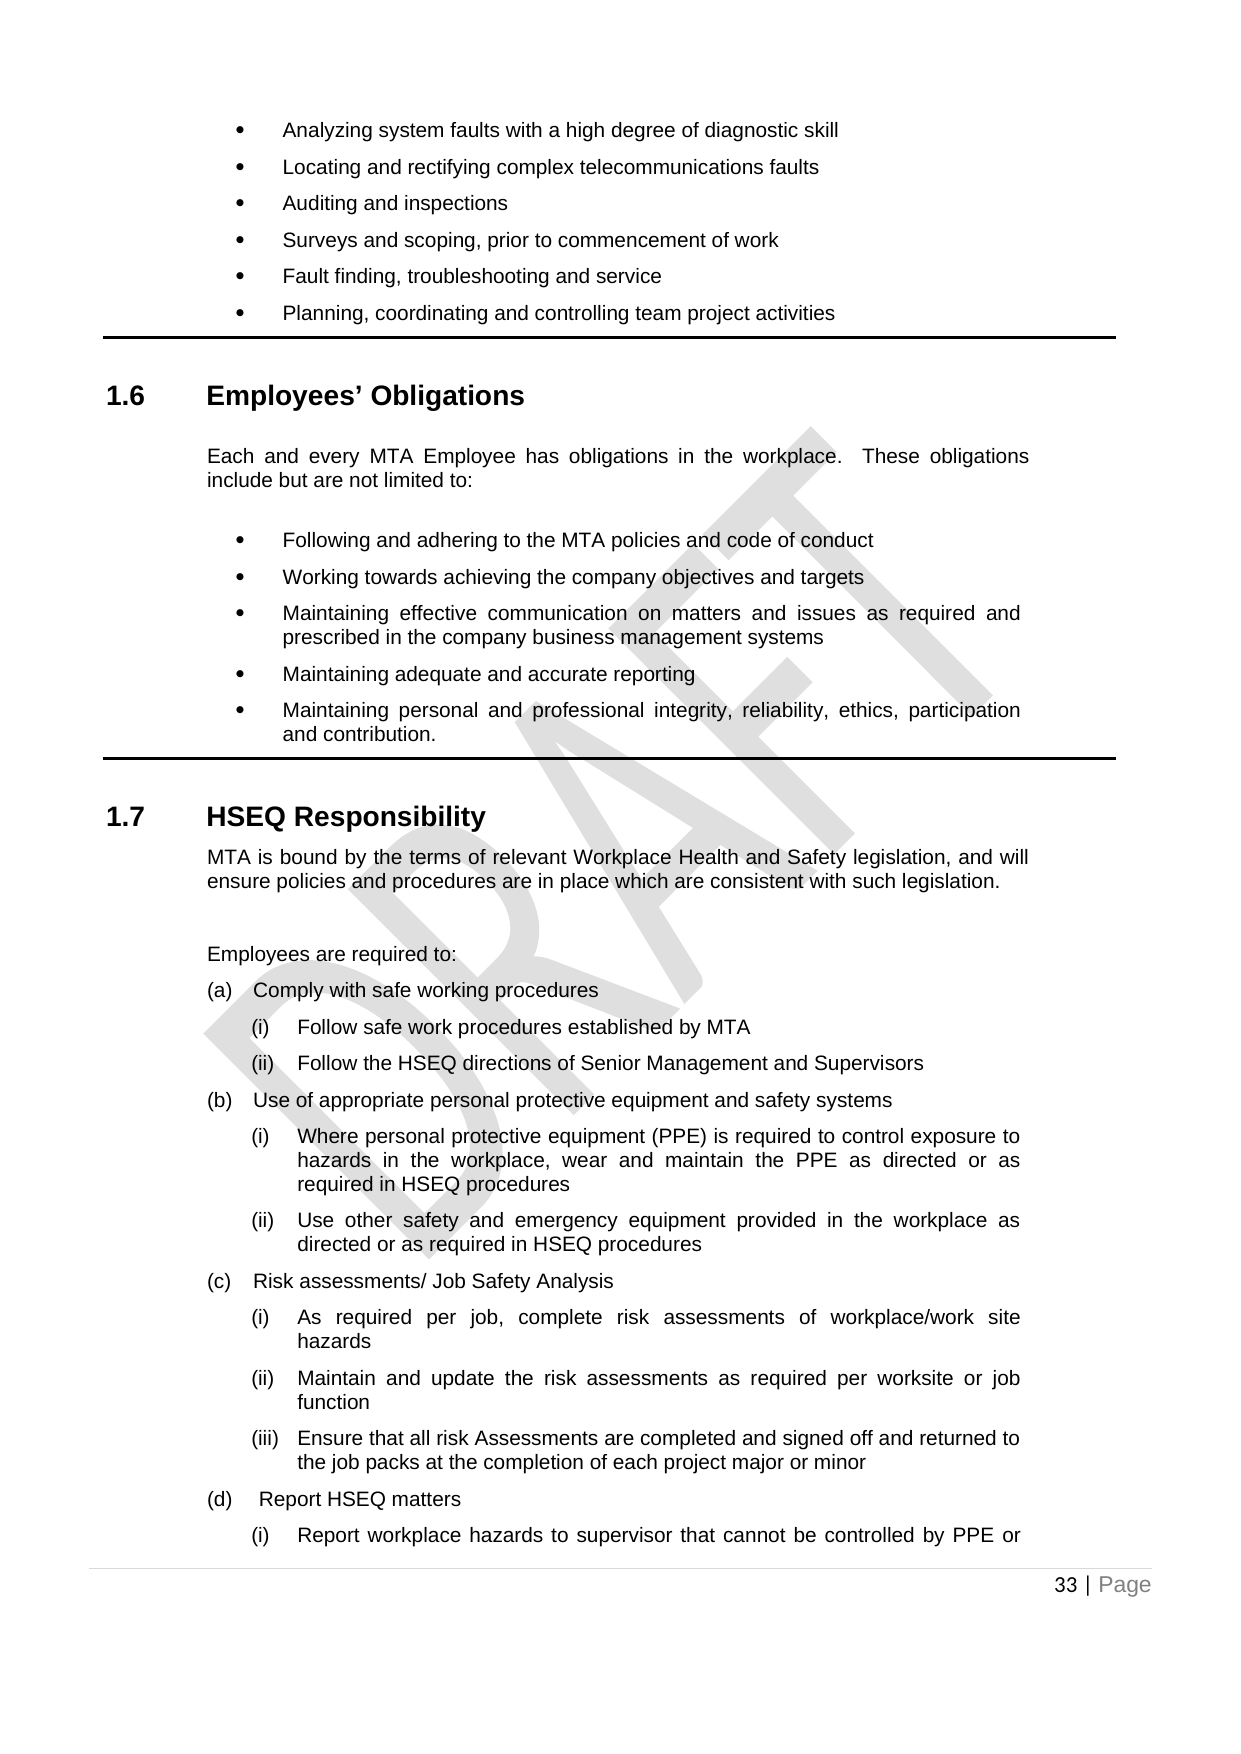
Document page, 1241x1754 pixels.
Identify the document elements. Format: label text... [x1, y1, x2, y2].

list Ensure that all risk Assessments are completed and signed off and returned to the job packs at the completion of each project major or minor [251, 1426, 1022, 1474]
list Follow the HSEQ directions of Senior Management and Supervisors [251, 1051, 1022, 1075]
list Following and adhering to the MTA policies and code of conduct [236, 528, 1022, 552]
list Use other safety and emergency equipment provided in the workplace as directed or as required in HSEQ procedures [251, 1208, 1022, 1256]
list Working towards achieving the company objectives and targets [236, 564, 1022, 588]
list Report HSEQ matters [207, 1486, 1130, 1510]
list Maintain and update the risk assessments as required per worksite or job function [251, 1366, 1022, 1413]
list Locating and rectifying complex telecommunications faults [236, 155, 1022, 179]
list Planning, coordinating and controlling team project activities [236, 301, 1022, 325]
text MTA is bound by the terms of relevant Workplace Health and Safety legislation, and will ensure policies and procedures are in place which are consistent with such legislation. [207, 845, 1030, 893]
list Maintaining adequate and accurate reporting [236, 662, 1022, 686]
list Use of appropriate personal protective equipment and safety systems [207, 1087, 1030, 1111]
list Where personal protective equipment (PPE) is required to control exposure to hazards in the workplace, wear and maintain the PPE as directed or as required in HSEQ procedures [251, 1124, 1022, 1196]
list Comply with safe working procedures [207, 978, 1030, 1002]
list Maintaining personal and professional integrity, reliability, ethics, participation and contribution. [236, 698, 1022, 746]
list Analyzing system faults with a high degree of diagnostic skill [236, 118, 1022, 142]
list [251, 1523, 1022, 1547]
list Fault finding, troubleshooting and service [236, 264, 1022, 288]
text Each and every MTA Employee has obligations in the workplace. These obligations include but are not limited to: [207, 443, 1030, 491]
subtitle 1.7 HSEQ Responsibility [106, 800, 1152, 832]
list Risk assessments/ Job Safety Analysis [207, 1269, 1030, 1293]
list Surveys and scoping, prior to commencement of work [236, 228, 1022, 252]
list Maintaining effective communication on matters and issues as required and prescribed in the company business management systems [236, 601, 1022, 649]
list As required per job, complete risk assessments of workplace/work site hazards [251, 1305, 1022, 1353]
subtitle 1.6 Employees’ Obligations [106, 379, 1152, 411]
list Auditing and inspections [236, 191, 1022, 215]
text Employees are required to: [207, 942, 1030, 966]
list Follow safe work procedures established by MTA [251, 1014, 1022, 1038]
